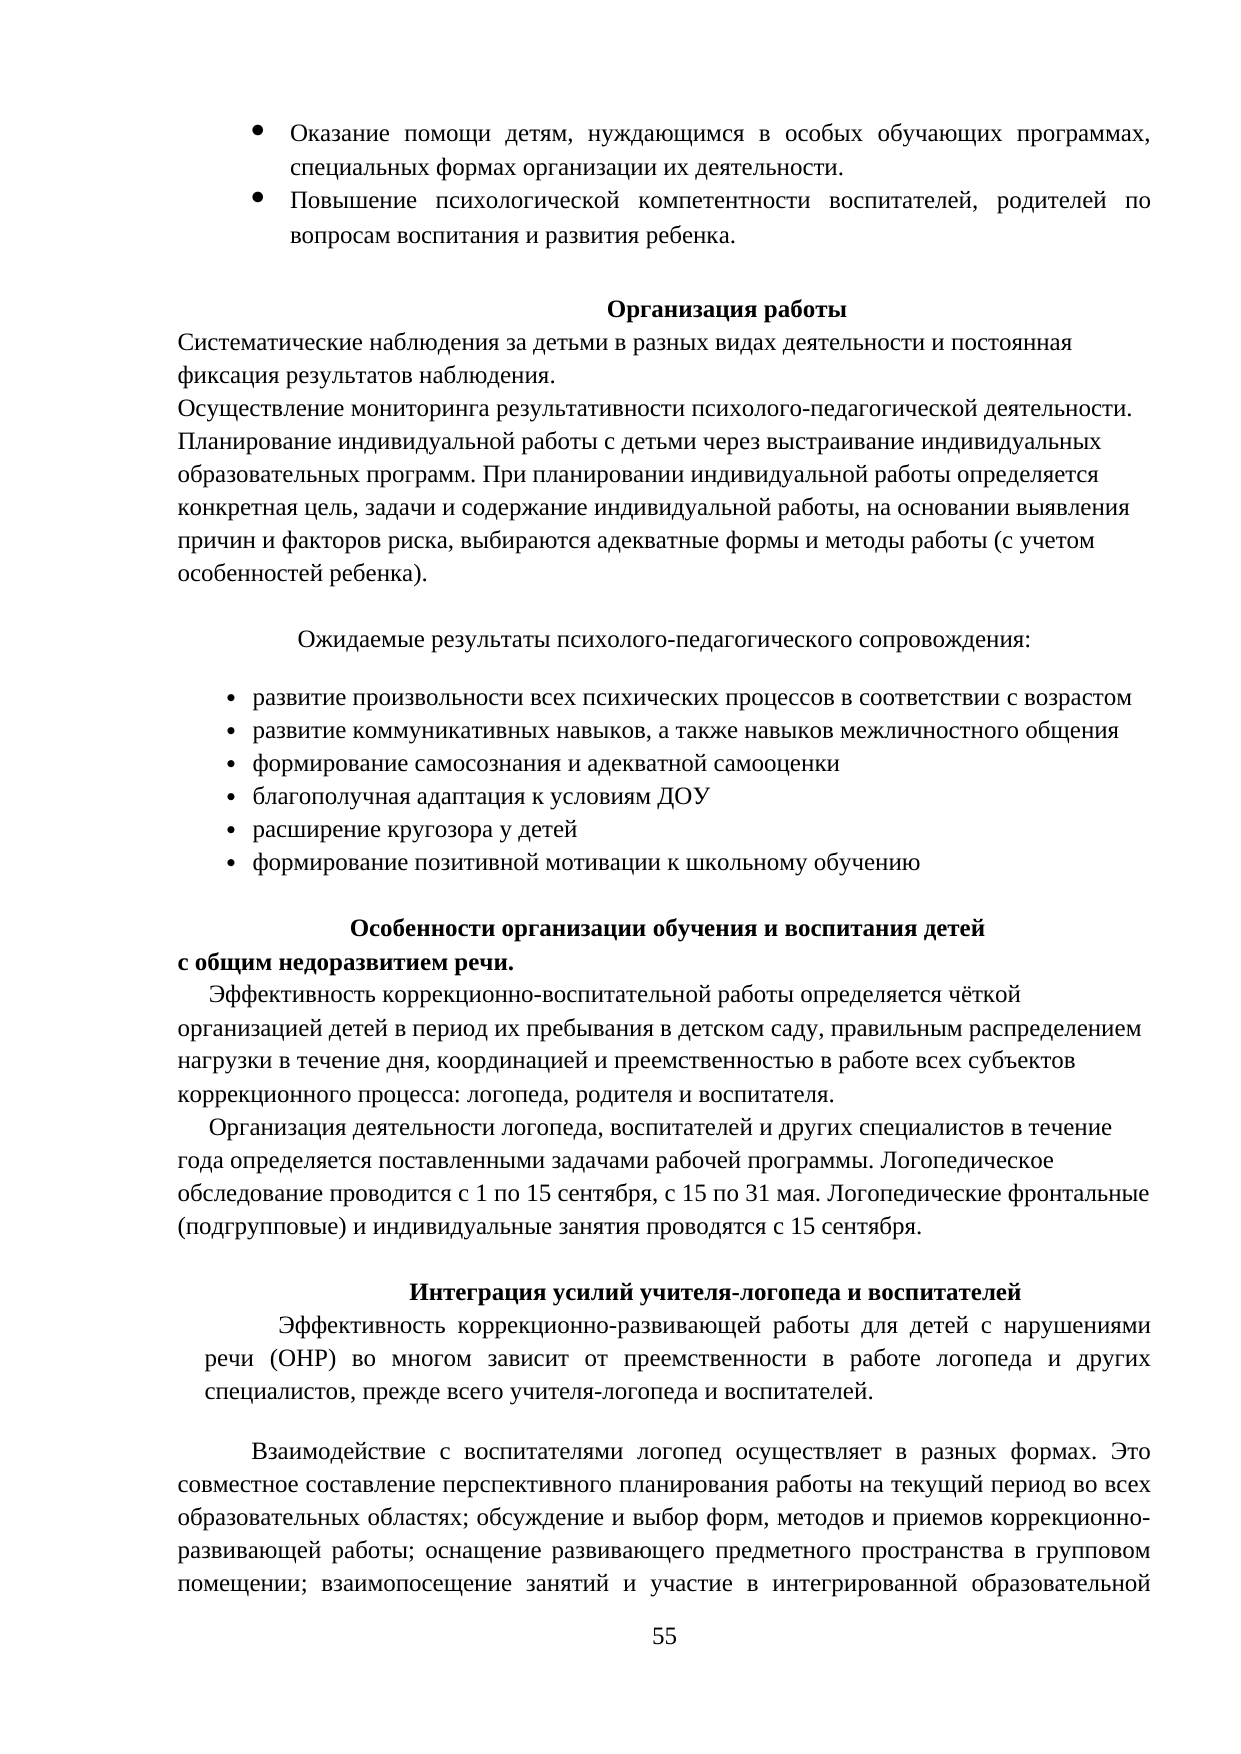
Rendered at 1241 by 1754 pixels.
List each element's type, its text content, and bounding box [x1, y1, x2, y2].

list Оказание помощи детям, нуждающимся в особых обучающих программах, специальных формах организации их деятельности. [252, 118, 1152, 181]
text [177, 1436, 1152, 1597]
list формирование позитивной мотивации к школьному обучению [227, 847, 1152, 876]
text Осуществление мониторинга результативности психолого-педагогической деятельности. [177, 393, 1152, 422]
list Повышение психологической компетентности воспитателей, родителей по вопросам воспитания и развития ребенка. [252, 186, 1152, 249]
list благополучная адаптация к условиям ДОУ [227, 781, 1152, 810]
list формирование самосознания и адекватной самооценки [227, 748, 1152, 777]
text Организация работы [302, 294, 1152, 323]
text Особенности организации обучения и воспитания детей [177, 913, 1152, 942]
text с общим недоразвитием речи. Эффективность коррекционно-воспитательной работы определяется чёткой организацией детей в период их пребывания в детском саду, правильным распределением нагрузки в течение дня, координацией и преемственностью в работе всех субъектов коррекционного процесса: логопеда, родителя и воспитателя. Организация деятельности логопеда, воспитателей и других специалистов в течение года определяется поставленными задачами рабочей программы. Логопедическое обследование проводится с 1 по 15 сентября, с 15 по 31 мая. Логопедические фронтальные (подгрупповые) и индивидуальные занятия проводятся с 15 сентября. [177, 947, 1152, 1239]
list расширение кругозора у детей [227, 814, 1152, 843]
list развитие произвольности всех психических процессов в соответствии с возрастом [227, 682, 1152, 711]
text Планирование индивидуальной работы с детьми через выстраивание индивидуальных образовательных программ. При планировании индивидуальной работы определяется конкретная цель, задачи и содержание индивидуальной работы, на основании выявления причин и факторов риска, выбираются адекватные формы и методы работы (с учетом особенностей ребенка). [177, 426, 1152, 587]
list развитие коммуникативных навыков, а также навыков межличностного общения [227, 715, 1152, 744]
text Ожидаемые результаты психолого-педагогического сопровождения: [177, 624, 1152, 653]
text Систематические наблюдения за детьми в разных видах деятельности и постоянная фиксация результатов наблюдения. [177, 327, 1152, 389]
text Эффективность коррекционно-развивающей работы для детей с нарушениями речи (ОНР) во многом зависит от преемственности в работе логопеда и других специалистов, прежде всего учителя-логопеда и воспитателей. [204, 1310, 1152, 1404]
text Интеграция усилий учителя-логопеда и воспитателей [279, 1277, 1152, 1306]
